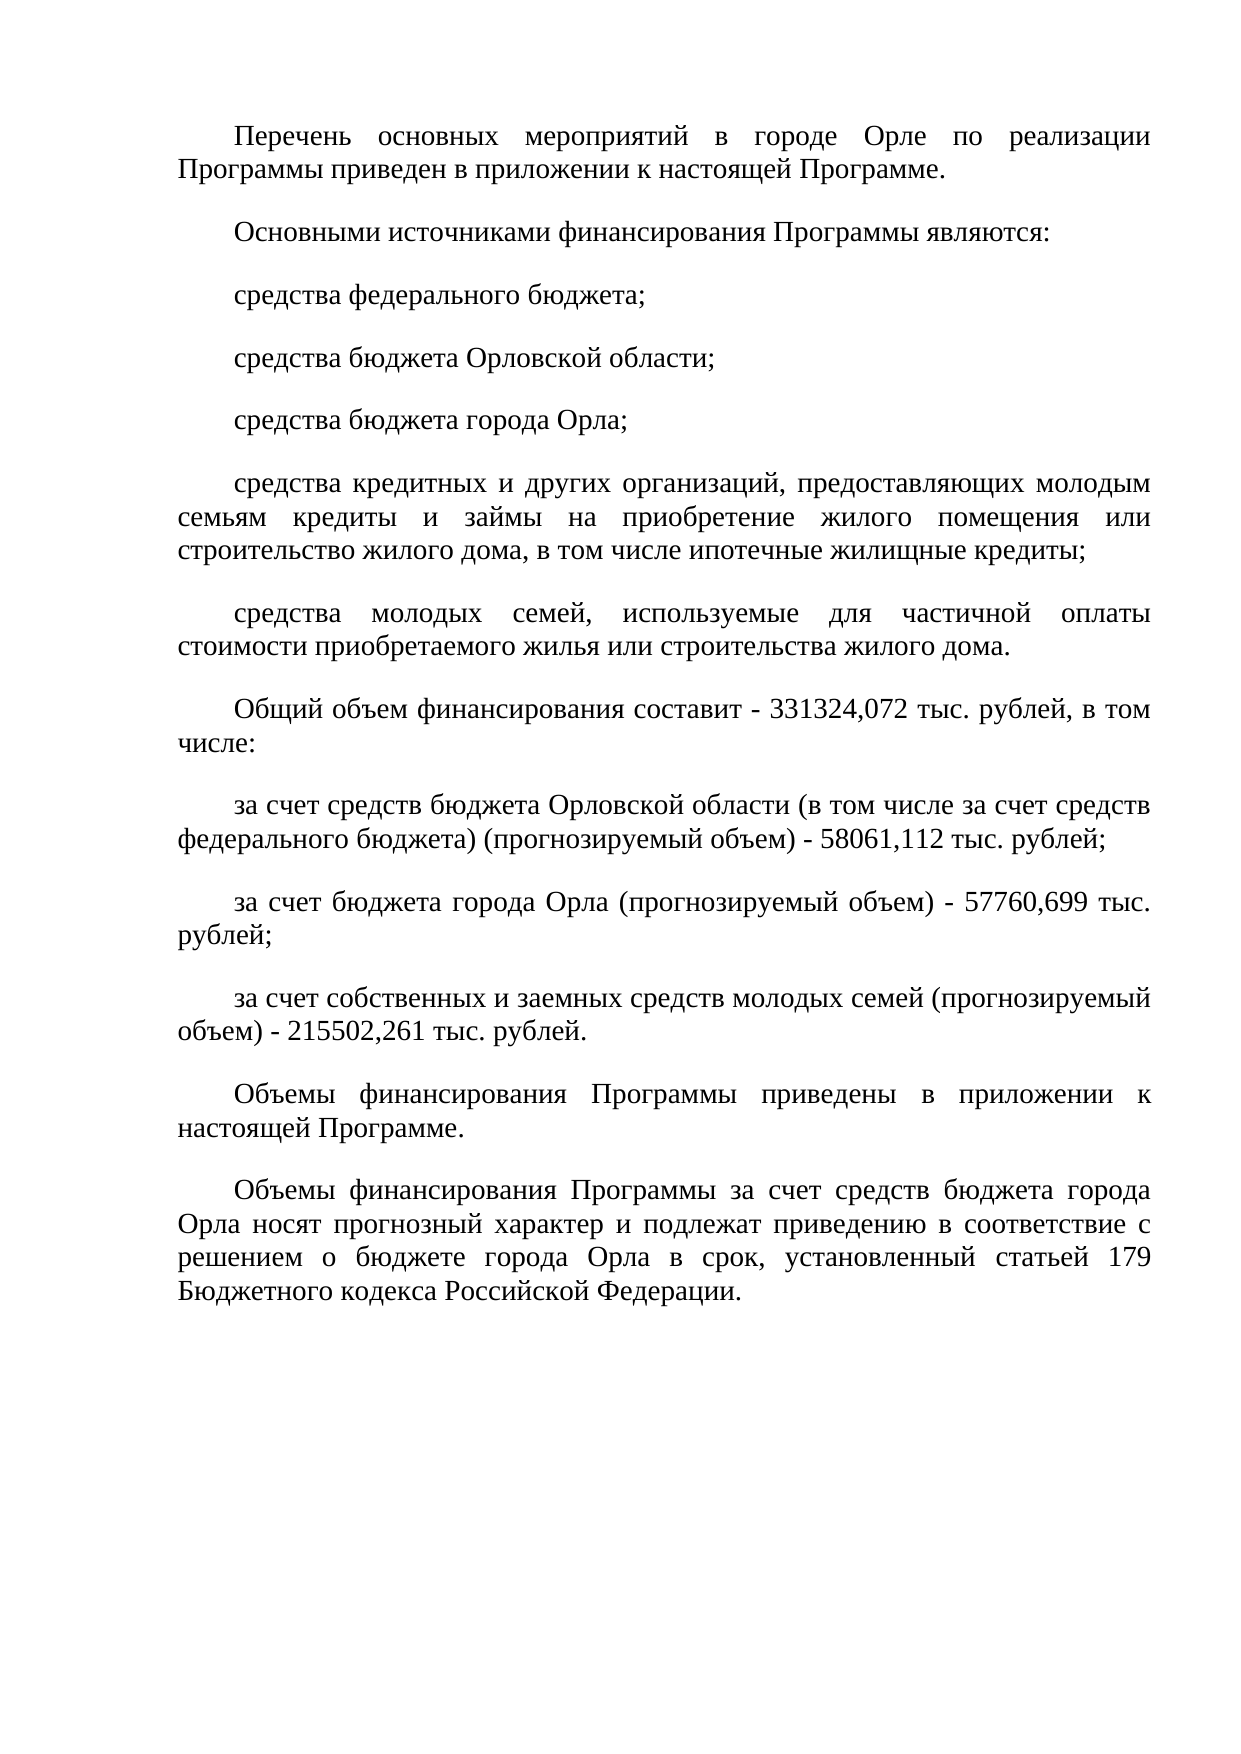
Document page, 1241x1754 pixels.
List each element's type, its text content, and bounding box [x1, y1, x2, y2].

text за счет средств бюджета Орловской области (в том числе за счет средств федерального бюджета) (прогнозируемый объем) - 58061,112 тыс. рублей; [177, 787, 1152, 854]
text Объемы финансирования Программы приведены в приложении к настоящей Программе. [177, 1076, 1152, 1143]
text средства молодых семей, используемые для частичной оплаты стоимости приобретаемого жилья или строительства жилого дома. [177, 595, 1152, 662]
text средства бюджета Орловской области; [177, 340, 1152, 373]
text Основными источниками финансирования Программы являются: [177, 214, 1152, 248]
text Объемы финансирования Программы за счет средств бюджета города Орла носят прогнозный характер и подлежат приведению в соответствие с решением о бюджете города Орла в срок, установленный статьей 179 Бюджетного кодекса Российской Федерации. [177, 1172, 1152, 1307]
text за счет бюджета города Орла (прогнозируемый объем) - 57760,699 тыс. рублей; [177, 884, 1152, 951]
text средства кредитных и других организаций, предоставляющих молодым семьям кредиты и займы на приобретение жилого помещения или строительство жилого дома, в том числе ипотечные жилищные кредиты; [177, 465, 1152, 566]
text средства бюджета города Орла; [177, 402, 1152, 436]
text Общий объем финансирования составит - 331324,072 тыс. рублей, в том числе: [177, 691, 1152, 758]
text за счет собственных и заемных средств молодых семей (прогнозируемый объем) - 215502,261 тыс. рублей. [177, 980, 1152, 1047]
text Перечень основных мероприятий в городе Орле по реализации Программы приведен в приложении к настоящей Программе. [177, 118, 1152, 185]
text средства федерального бюджета; [177, 277, 1152, 311]
